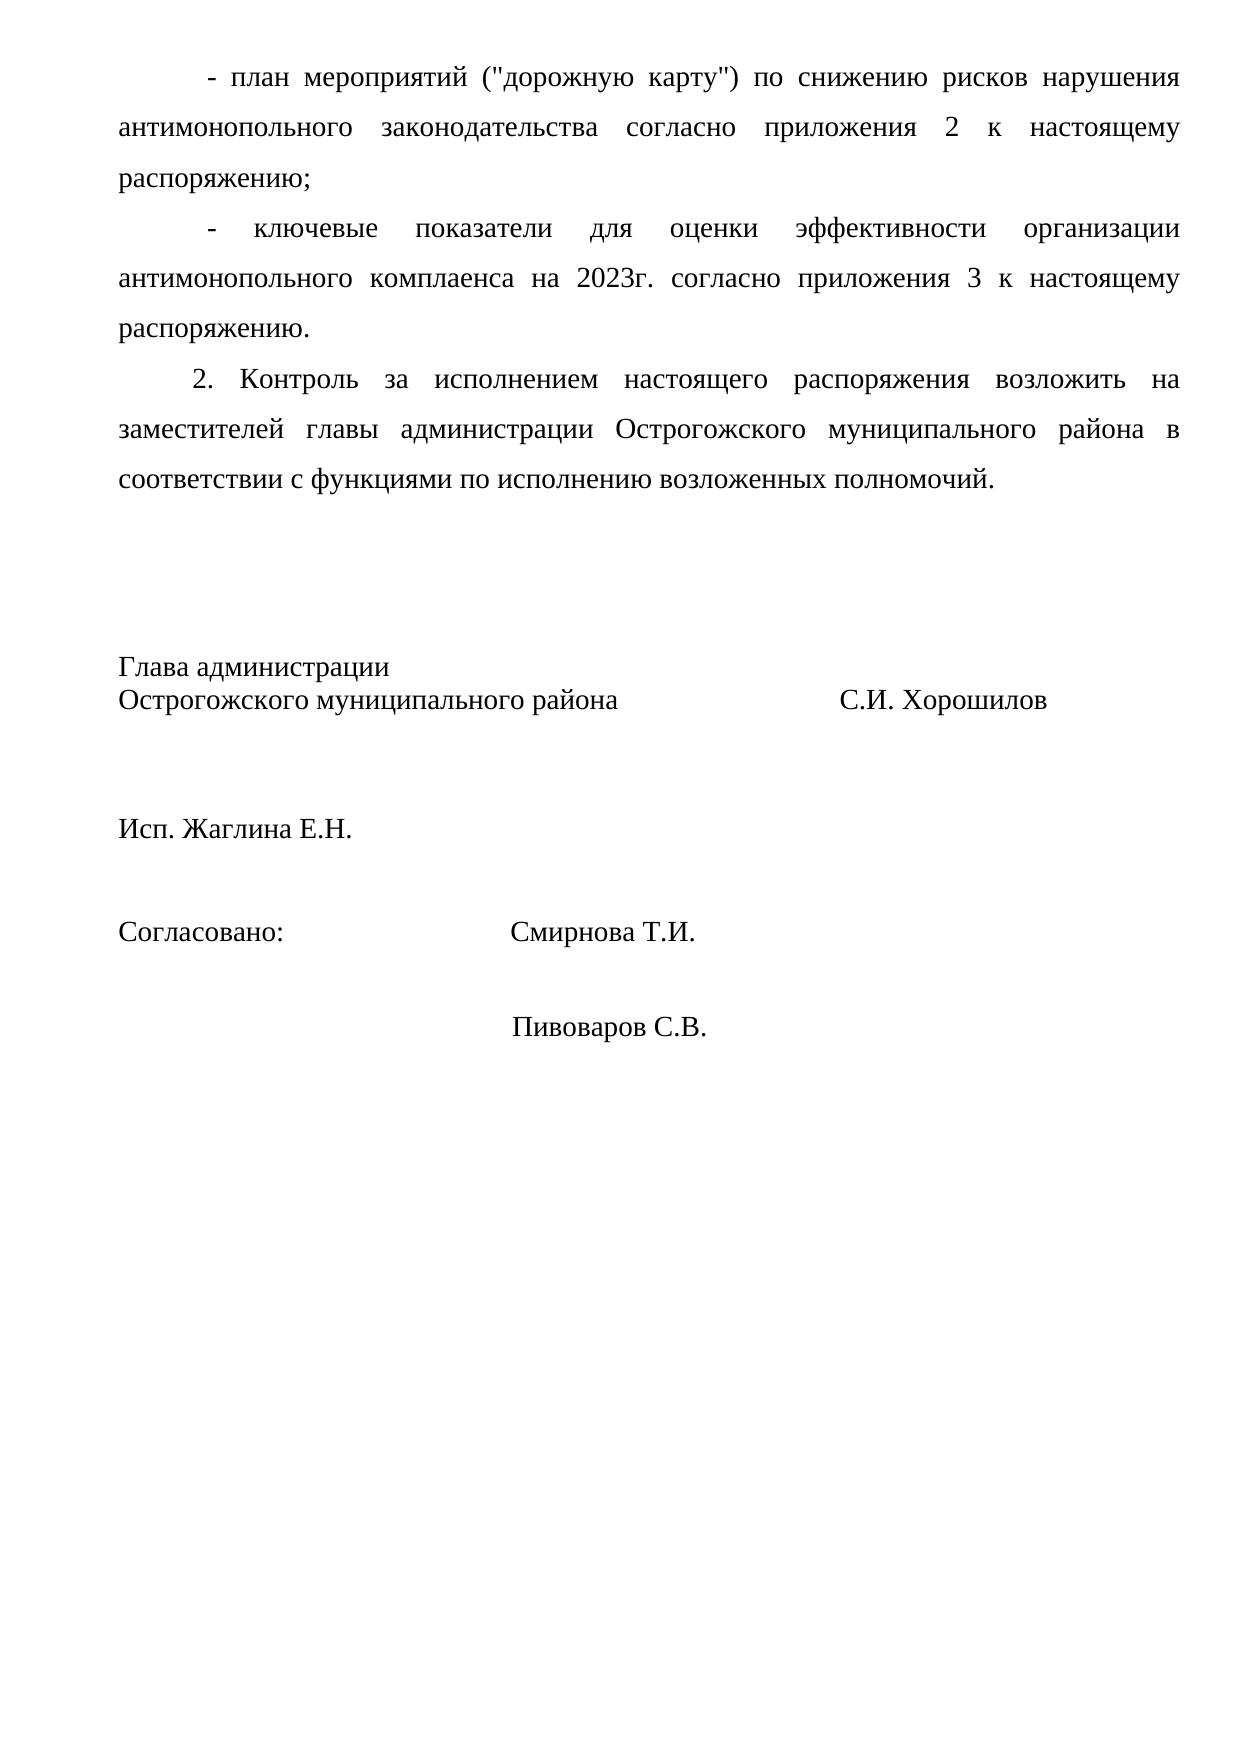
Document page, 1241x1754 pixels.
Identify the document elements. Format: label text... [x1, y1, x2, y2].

text Пивоваров С.В. [118, 1009, 1181, 1042]
text - ключевые показатели для оценки эффективности организации антимонопольного комплаенса на 2023г. согласно приложения 3 к настоящему распоряжению. [118, 210, 1181, 344]
text Глава администрации [118, 649, 1181, 682]
text 2. Контроль за исполнением настоящего распоряжения возложить на заместителей главы администрации Острогожского муниципального района в соответствии с функциями по исполнению возложенных полномочий. [118, 361, 1181, 495]
text Согласовано: Смирнова Т.И. [118, 914, 1181, 947]
text Острогожского муниципального района С.И. Хорошилов [118, 682, 1181, 716]
text Исп. Жаглина Е.Н. [118, 811, 1181, 844]
text - план мероприятий ("дорожную карту") по снижению рисков нарушения антимонопольного законодательства согласно приложения 2 к настоящему распоряжению; [118, 59, 1181, 193]
